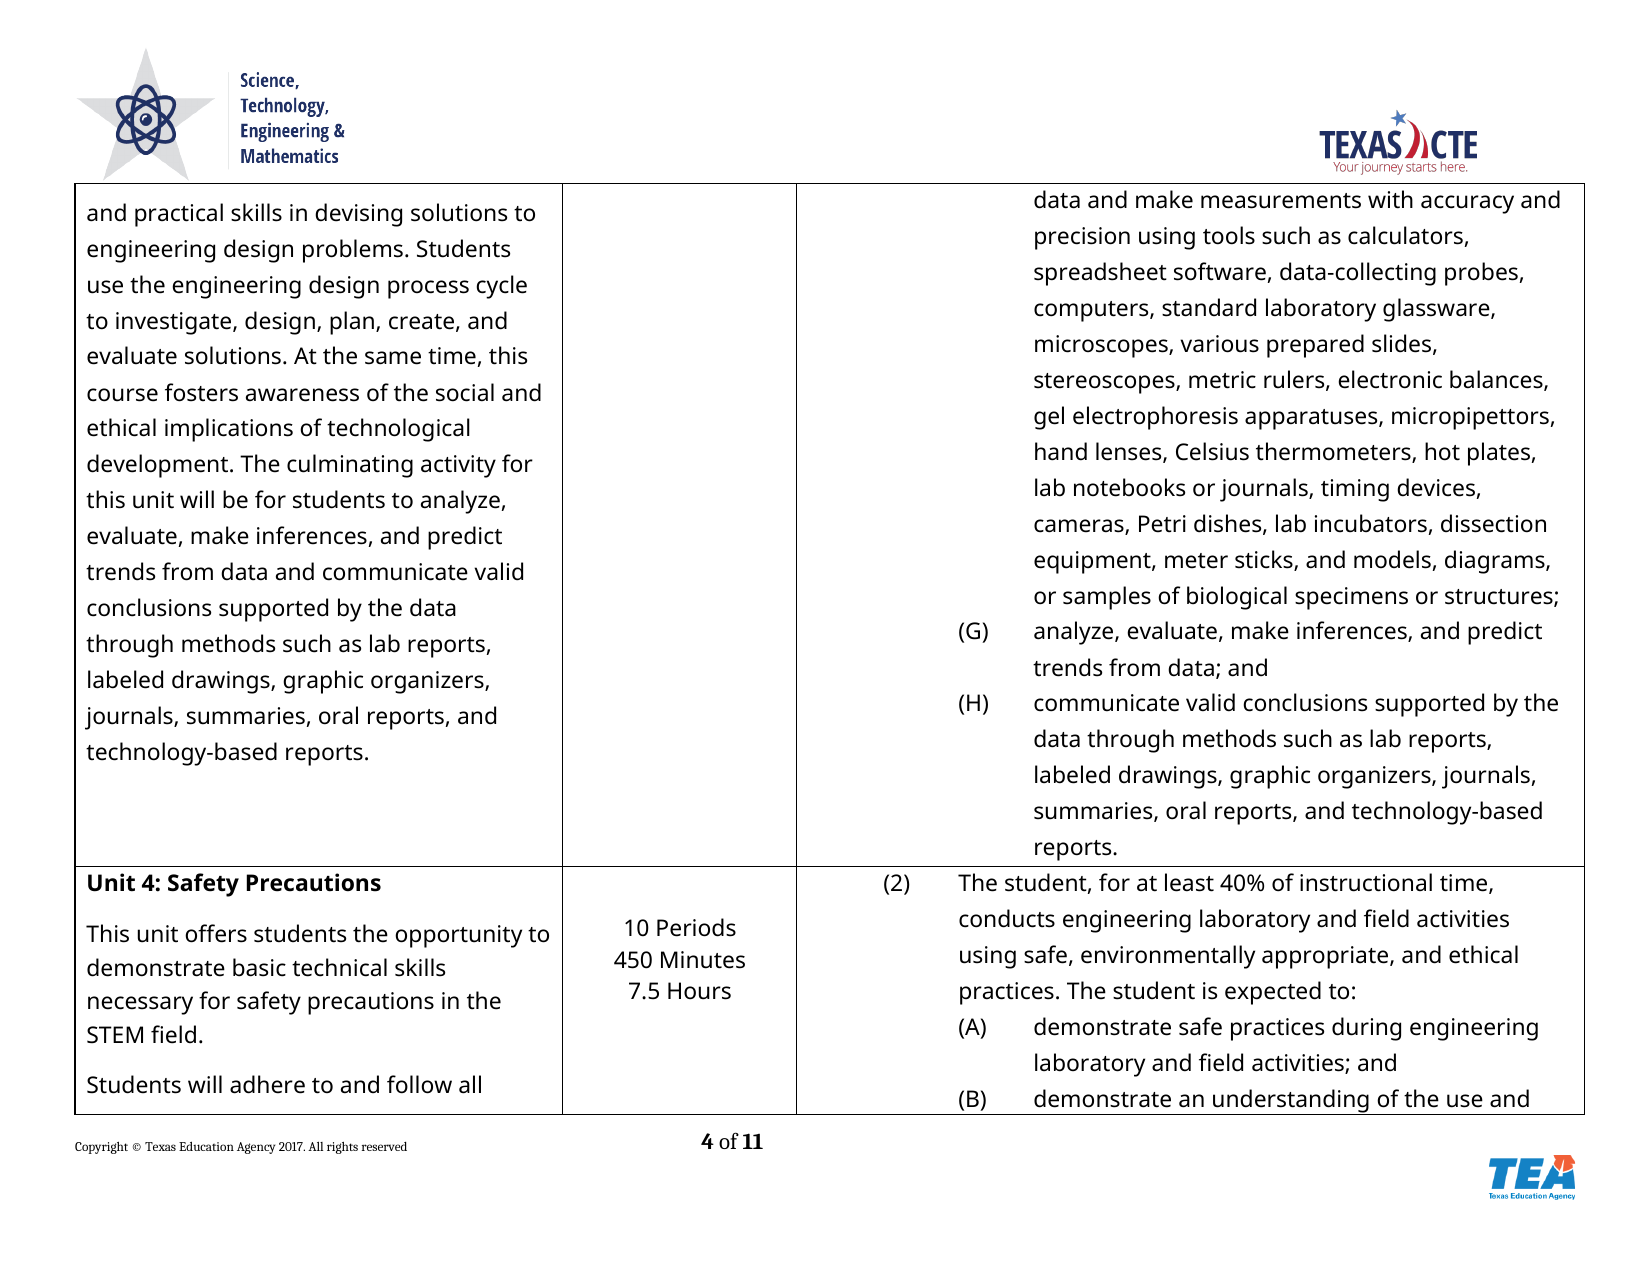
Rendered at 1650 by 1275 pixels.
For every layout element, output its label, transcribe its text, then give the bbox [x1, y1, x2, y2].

picture [1303, 100, 1494, 183]
picture [75, 45, 363, 183]
picture [1488, 1155, 1575, 1200]
table_cell [563, 867, 796, 1114]
table_cell [563, 184, 796, 866]
